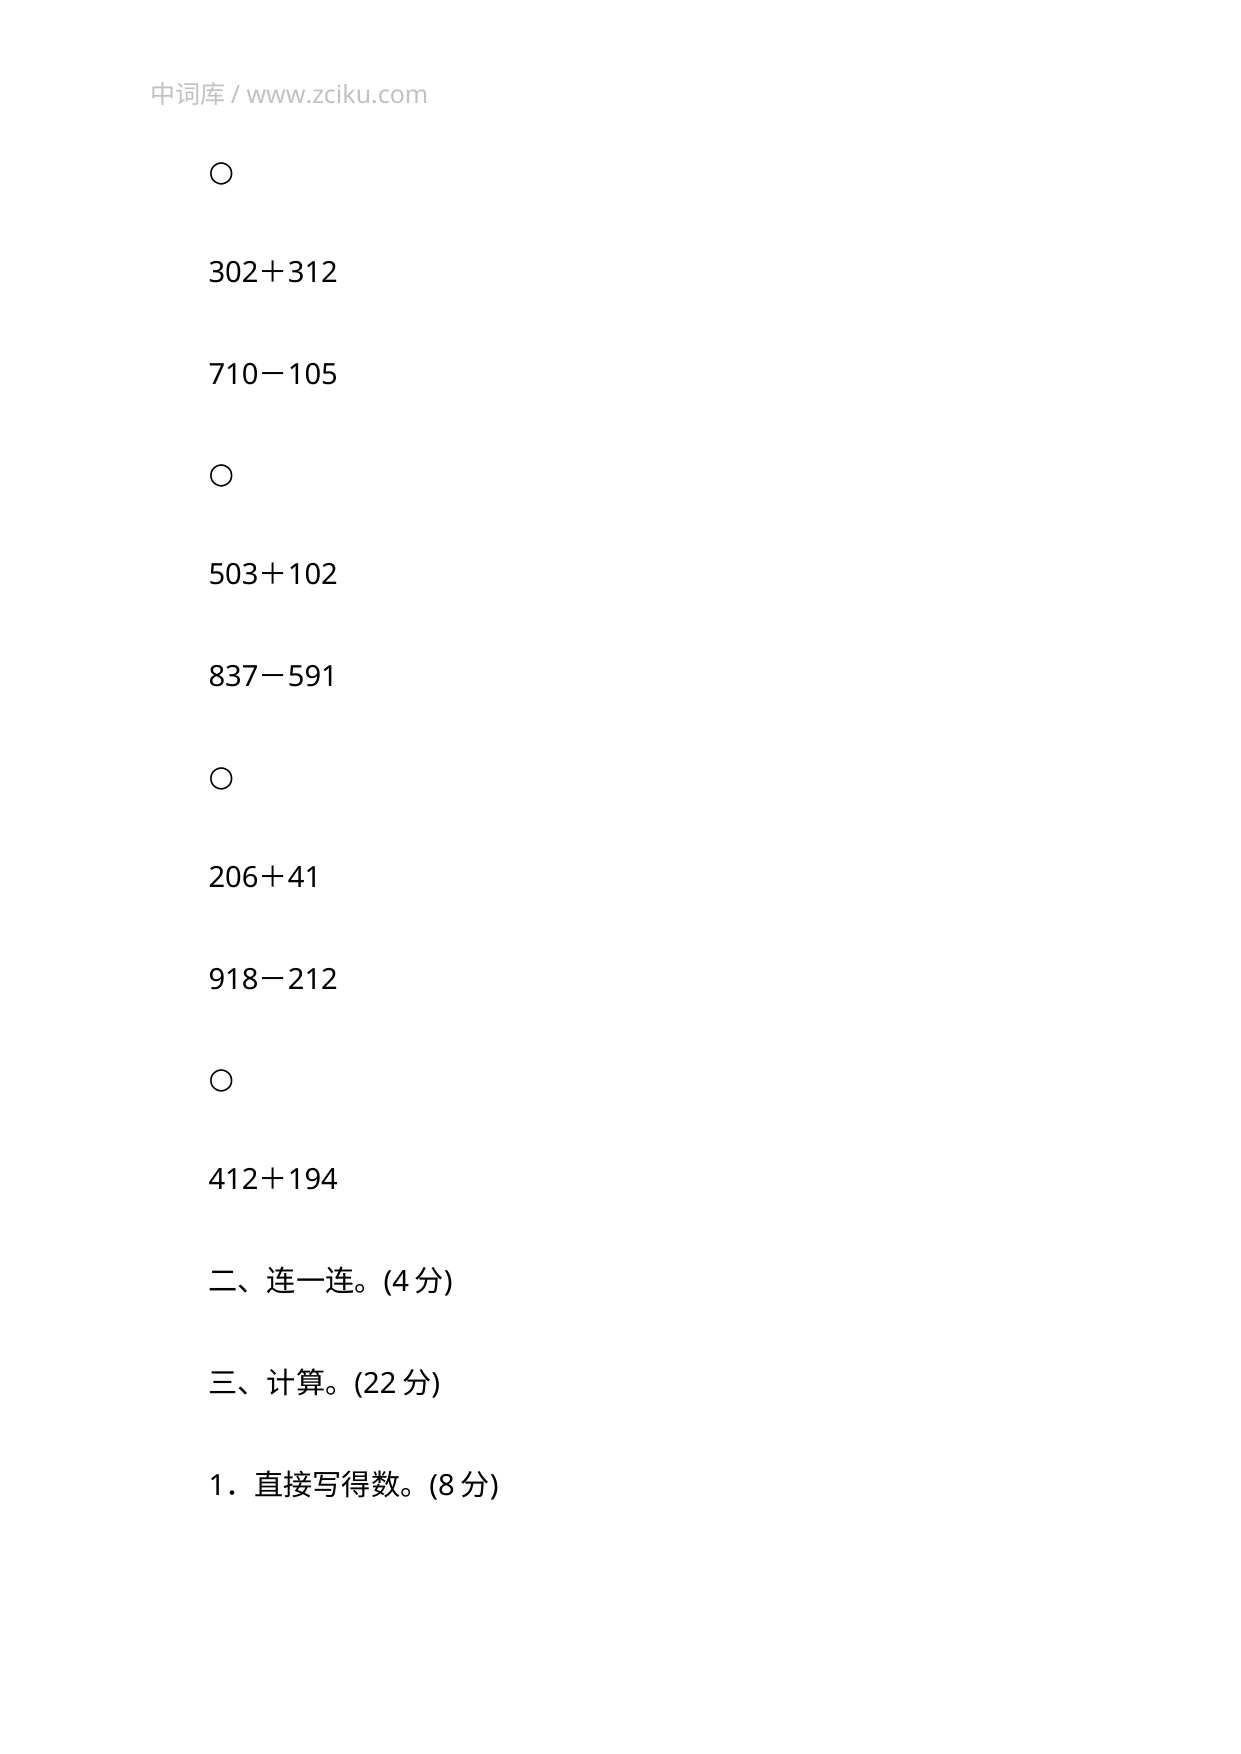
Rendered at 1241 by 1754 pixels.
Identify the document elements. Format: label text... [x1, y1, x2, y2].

text ○ [150, 1057, 1090, 1097]
text 503＋102 [150, 551, 1090, 593]
text ○ [150, 755, 1090, 794]
text ○ [150, 452, 1090, 492]
text 二、连一连。(4分) [150, 1258, 1090, 1300]
text 412＋194 [150, 1156, 1090, 1198]
text ○ [150, 150, 1090, 190]
text 1．直接写得数。(8分) [150, 1462, 1090, 1504]
text 837－591 [150, 653, 1090, 695]
text 206＋41 [150, 853, 1090, 896]
text 302＋312 [150, 248, 1090, 291]
text 三、计算。(22分) [150, 1359, 1090, 1402]
text 710－105 [150, 350, 1090, 393]
text 918－212 [150, 955, 1090, 998]
